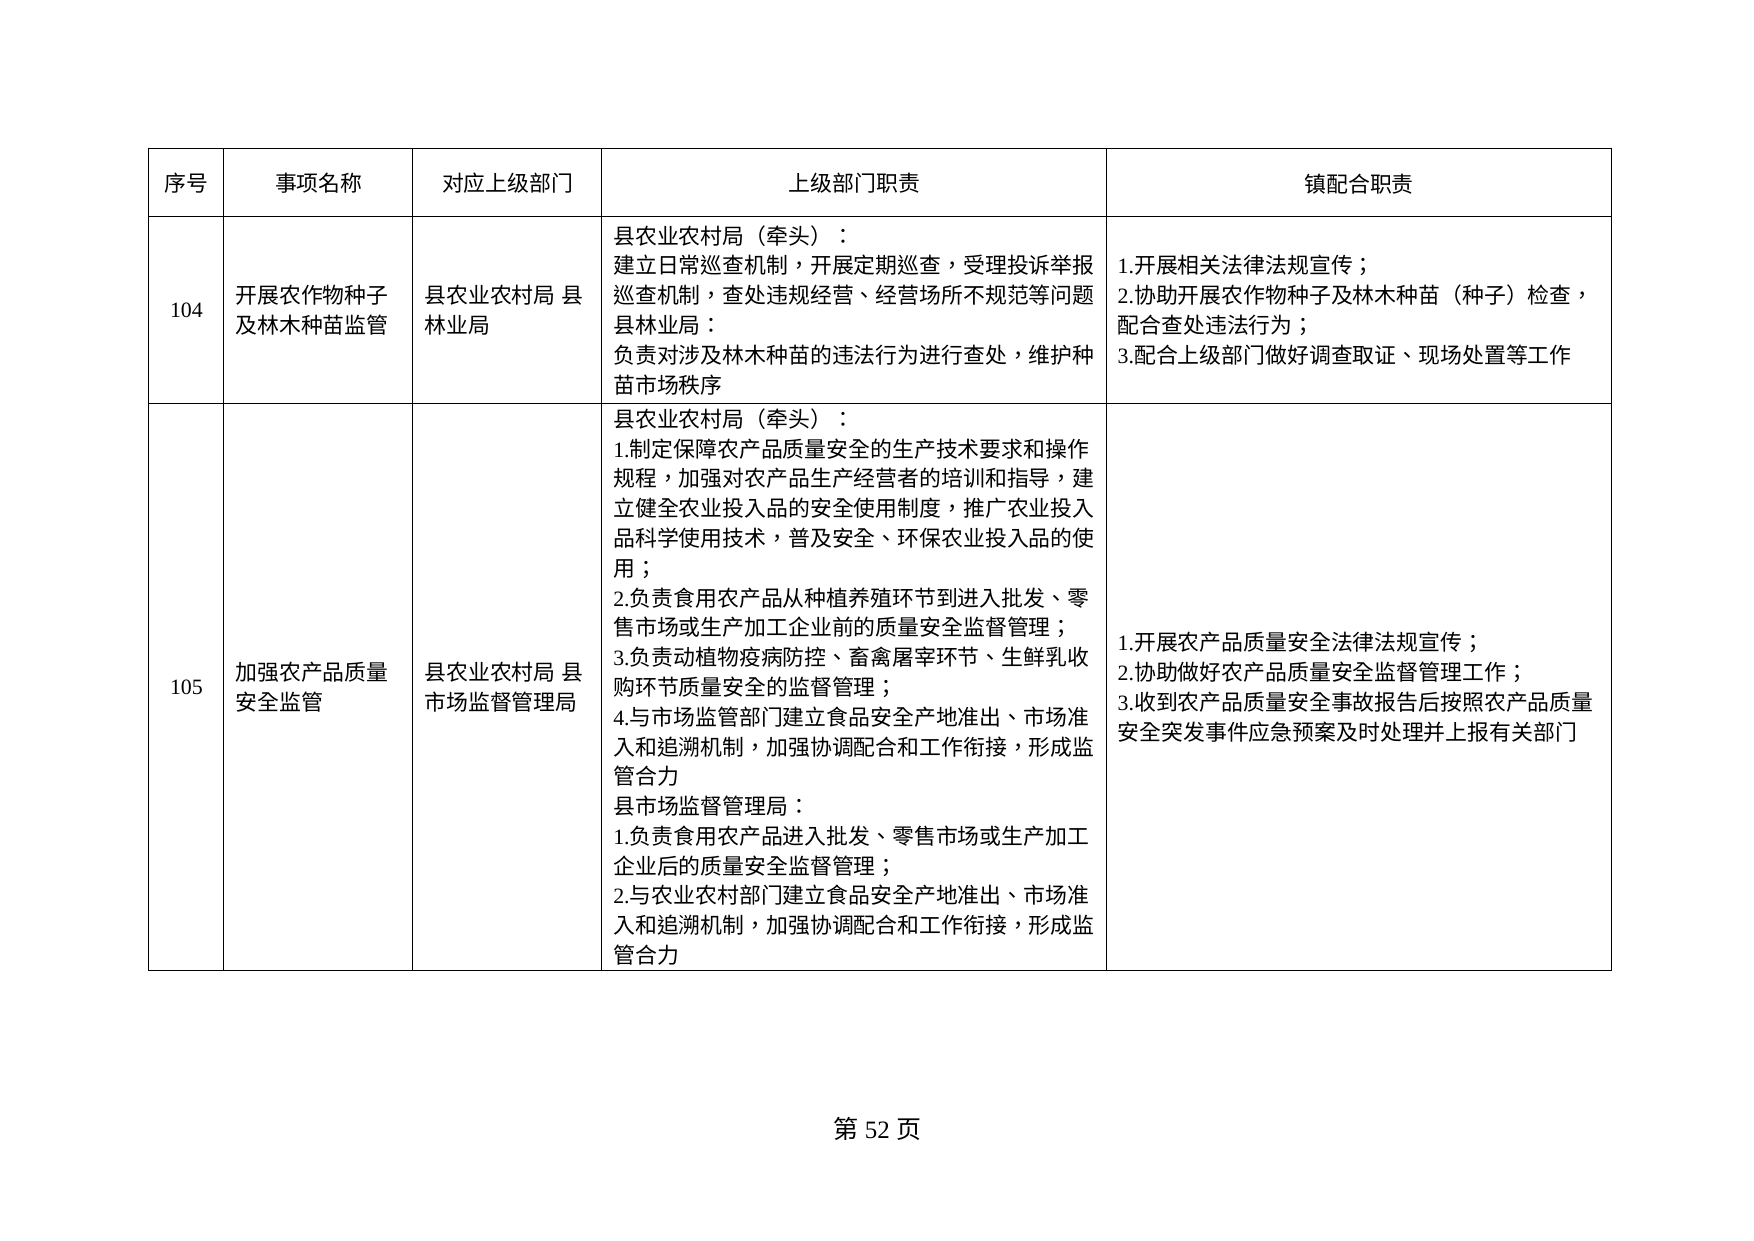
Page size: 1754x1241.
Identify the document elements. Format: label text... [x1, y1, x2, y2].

table_cell 105 [149, 404, 223, 970]
table_header 序号 [149, 149, 223, 216]
table_cell 县农业农村局（牵头）： 建立日常巡查机制，开展定期巡查，受理投诉举报巡查机制，查处违规经营、经营场所不规范等问题 县林业局： 负责对涉及林木种苗的违法行为进行查处，维护种苗市场秩序 [602, 217, 1106, 403]
table_cell 县农业农村局（牵头）： 1.制定保障农产品质量安全的生产技术要求和操作规程，加强对农产品生产经营者的培训和指导，建立健全农业投入品的安全使用制度，推广农业投入品科学使用技术，普及安全、环保农业投入品的使用； 2.负责食用农产品从种植养殖环节到进入批发、零售市场或生产加工企业前的质量安全监督管理； 3.负责动植物疫病防控、畜禽屠宰环节、生鲜乳收购环节质量安全的监督管理； 4.与市场监管部门建立食品安全产地准出、市场准入和追溯机制，加强协调配合和工作衔接，形成监管合力 县市场监督管理局： 1.负责食用农产品进入批发、零售市场或生产加工企业后的质量安全监督管理； 2.与农业农村部门建立食品安全产地准出、市场准入和追溯机制，加强协调配合和工作衔接，形成监管合力 [602, 404, 1106, 970]
table_cell 县农业农村局 县市场监督管理局 [413, 404, 601, 970]
table_header 镇配合职责 [1107, 149, 1611, 216]
table_header 对应上级部门 [413, 149, 601, 216]
table_cell 开展农作物种子及林木种苗监管 [224, 217, 412, 403]
table_cell 1.开展农产品质量安全法律法规宣传； 2.协助做好农产品质量安全监督管理工作； 3.收到农产品质量安全事故报告后按照农产品质量安全突发事件应急预案及时处理并上报有关部门 [1107, 404, 1611, 970]
table_cell 1.开展相关法律法规宣传； 2.协助开展农作物种子及林木种苗（种子）检查，配合查处违法行为； 3.配合上级部门做好调查取证、现场处置等工作 [1107, 217, 1611, 403]
table_cell 加强农产品质量安全监管 [224, 404, 412, 970]
table_header 上级部门职责 [602, 149, 1106, 216]
table_cell 县农业农村局 县林业局 [413, 217, 601, 403]
table_header 事项名称 [224, 149, 412, 216]
table_cell 104 [149, 217, 223, 403]
